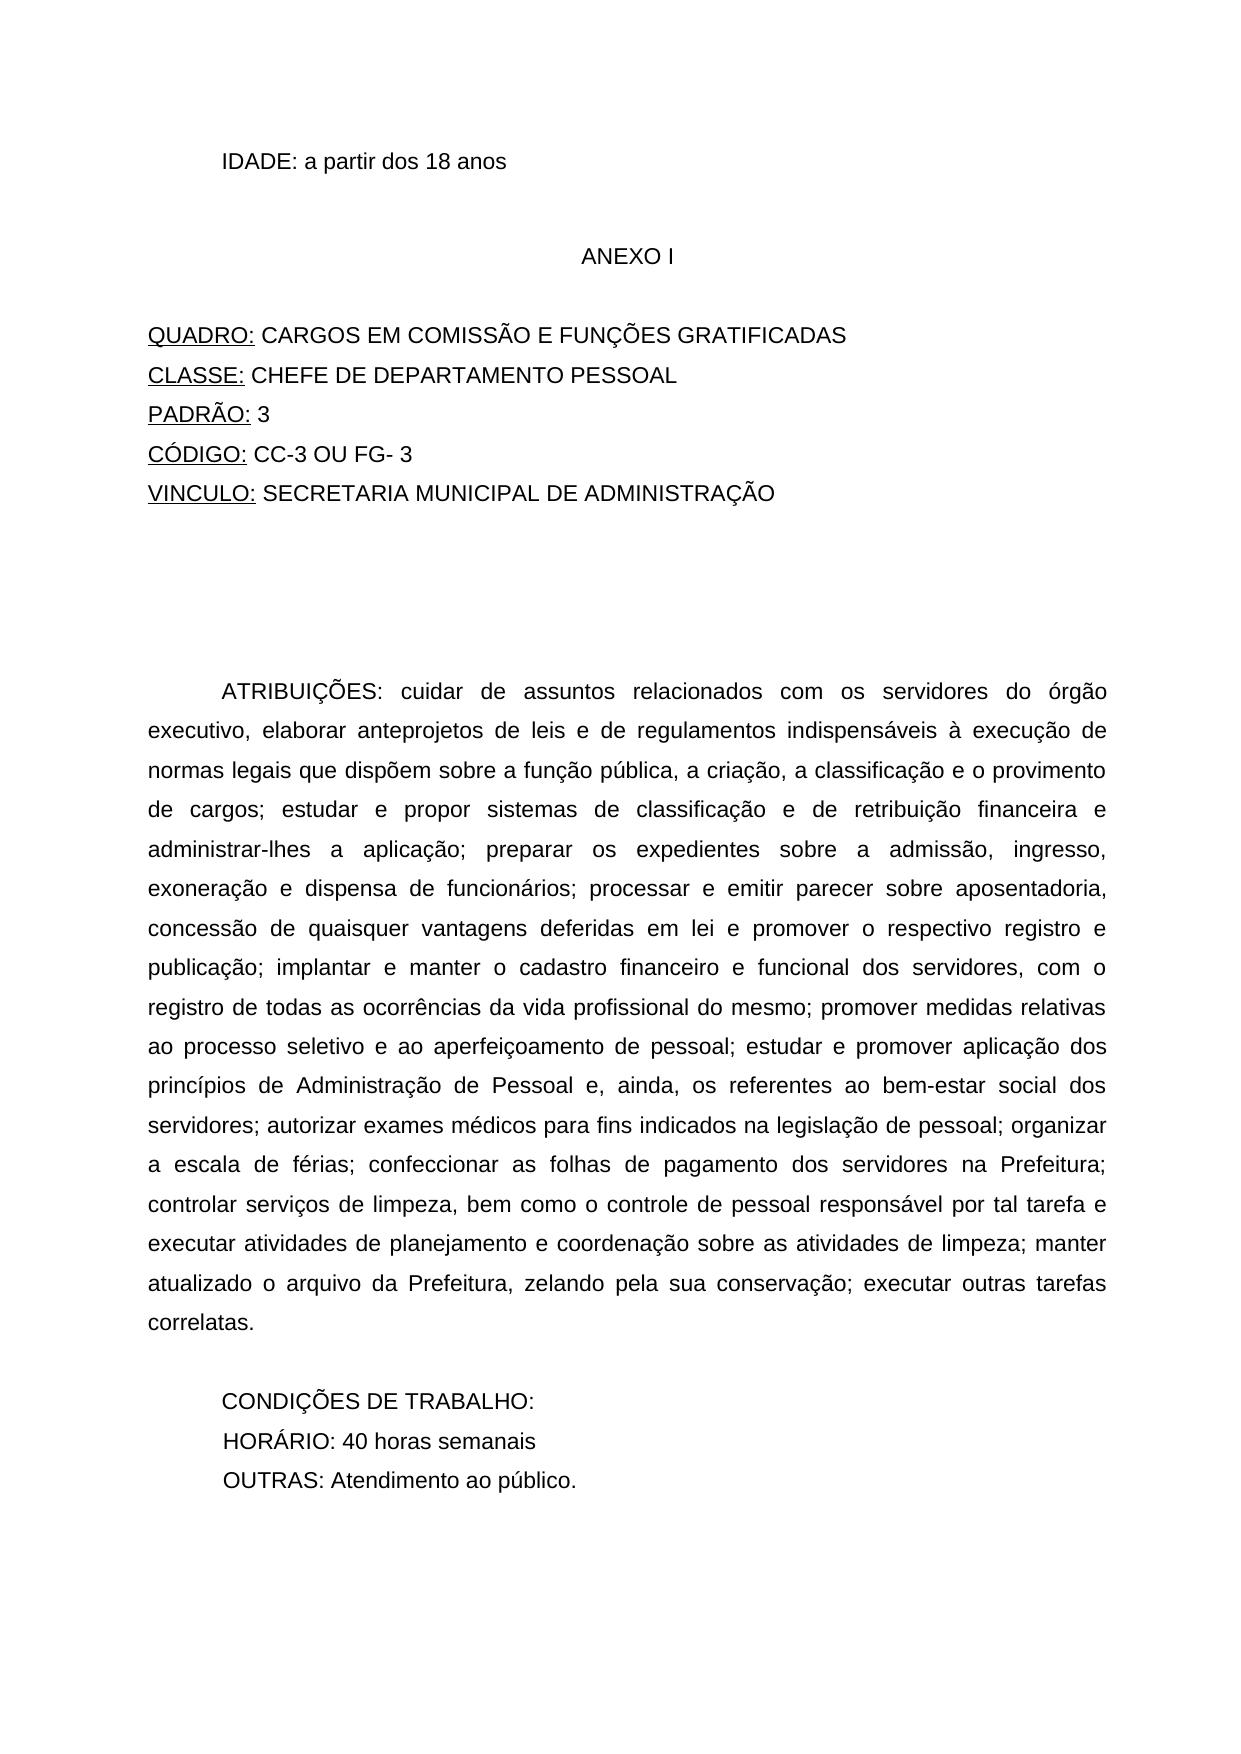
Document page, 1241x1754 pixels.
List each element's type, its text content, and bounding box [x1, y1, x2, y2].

text IDADE: a partir dos 18 anos [148, 148, 1107, 174]
text OUTRAS: Atendimento ao público. [223, 1467, 1107, 1493]
text CONDIÇÕES DE TRABALHO: [148, 1388, 1107, 1414]
text VINCULO: SECRETARIA MUNICIPAL DE ADMINISTRAÇÃO [148, 480, 1107, 507]
text ATRIBUIÇÕES: cuidar de assuntos relacionados com os servidores do órgão executivo, elaborar anteprojetos de leis e de regulamentos indispensáveis à execução de normas legais que dispõem sobre a função pública, a criação, a classificação e o provimento de cargos; estudar e propor sistemas de classificação e de retribuição financeira e administrar-lhes a aplicação; preparar os expedientes sobre a admissão, ingresso, exoneração e dispensa de funcionários; processar e emitir parecer sobre aposentadoria, concessão de quaisquer vantagens deferidas em lei e promover o respectivo registro e publicação; implantar e manter o cadastro financeiro e funcional dos servidores, com o registro de todas as ocorrências da vida profissional do mesmo; promover medidas relativas ao processo seletivo e ao aperfeiçoamento de pessoal; estudar e promover aplicação dos princípios de Administração de Pessoal e, ainda, os referentes ao bem-estar social dos servidores; autorizar exames médicos para fins indicados na legislação de pessoal; organizar a escala de férias; confeccionar as folhas de pagamento dos servidores na Prefeitura; controlar serviços de limpeza, bem como o controle de pessoal responsável por tal tarefa e executar atividades de planejamento e coordenação sobre as atividades de limpeza; manter atualizado o arquivo da Prefeitura, zelando pela sua conservação; executar outras tarefas correlatas. [148, 678, 1107, 1336]
text QUADRO: CARGOS EM COMISSÃO E FUNÇÕES GRATIFICADAS [148, 322, 1107, 349]
text CÓDIGO: CC-3 OU FG- 3 [148, 441, 1107, 467]
text PADRÃO: 3 [148, 401, 1107, 428]
text ANEXO I [148, 243, 1107, 270]
text HORÁRIO: 40 horas semanais [223, 1428, 1107, 1454]
text CLASSE: CHEFE DE DEPARTAMENTO PESSOAL [148, 362, 1107, 388]
